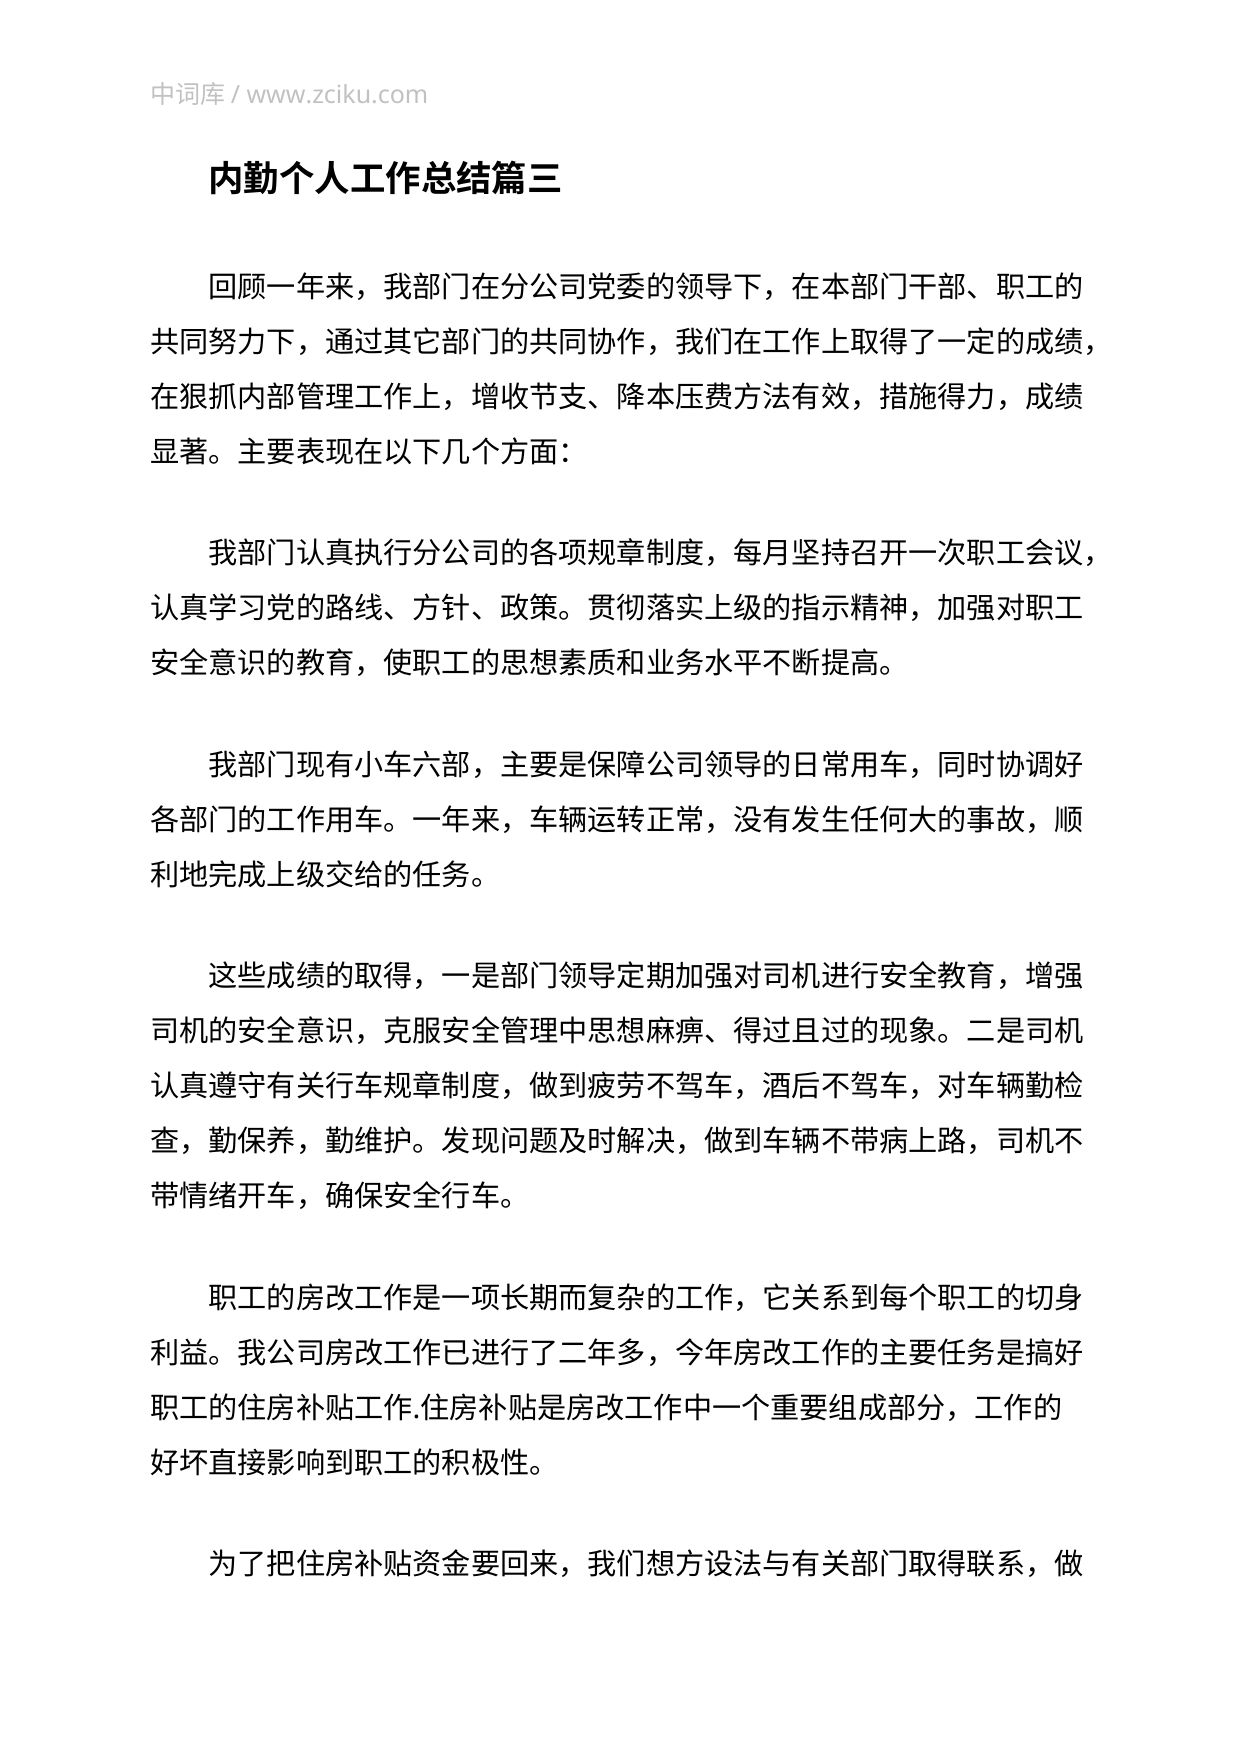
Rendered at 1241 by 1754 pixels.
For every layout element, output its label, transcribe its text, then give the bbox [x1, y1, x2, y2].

text 回顾一年来，我部门在分公司党委的领导下，在本部门干部、职工的共同努力下，通过其它部门的共同协作，我们在工作上取得了一定的成绩，在狠抓内部管理工作上，增收节支、降本压费方法有效，措施得力，成绩显著。主要表现在以下几个方面： [150, 263, 1090, 470]
text 我部门现有小车六部，主要是保障公司领导的日常用车，同时协调好各部门的工作用车。一年来，车辆运转正常，没有发生任何大的事故，顺利地完成上级交给的任务。 [150, 741, 1090, 893]
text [150, 1541, 1090, 1583]
text 内勤个人工作总结篇三 [150, 150, 1090, 201]
text 职工的房改工作是一项长期而复杂的工作，它关系到每个职工的切身利益。我公司房改工作已进行了二年多，今年房改工作的主要任务是搞好职工的住房补贴工作.住房补贴是房改工作中一个重要组成部分，工作的好坏直接影响到职工的积极性。 [150, 1274, 1090, 1481]
text 我部门认真执行分公司的各项规章制度，每月坚持召开一次职工会议，认真学习党的路线、方针、政策。贯彻落实上级的指示精神，加强对职工安全意识的教育，使职工的思想素质和业务水平不断提高。 [150, 530, 1090, 682]
text 这些成绩的取得，一是部门领导定期加强对司机进行安全教育，增强司机的安全意识，克服安全管理中思想麻痹、得过且过的现象。二是司机认真遵守有关行车规章制度，做到疲劳不驾车，酒后不驾车，对车辆勤检查，勤保养，勤维护。发现问题及时解决，做到车辆不带病上路，司机不带情绪开车，确保安全行车。 [150, 953, 1090, 1215]
